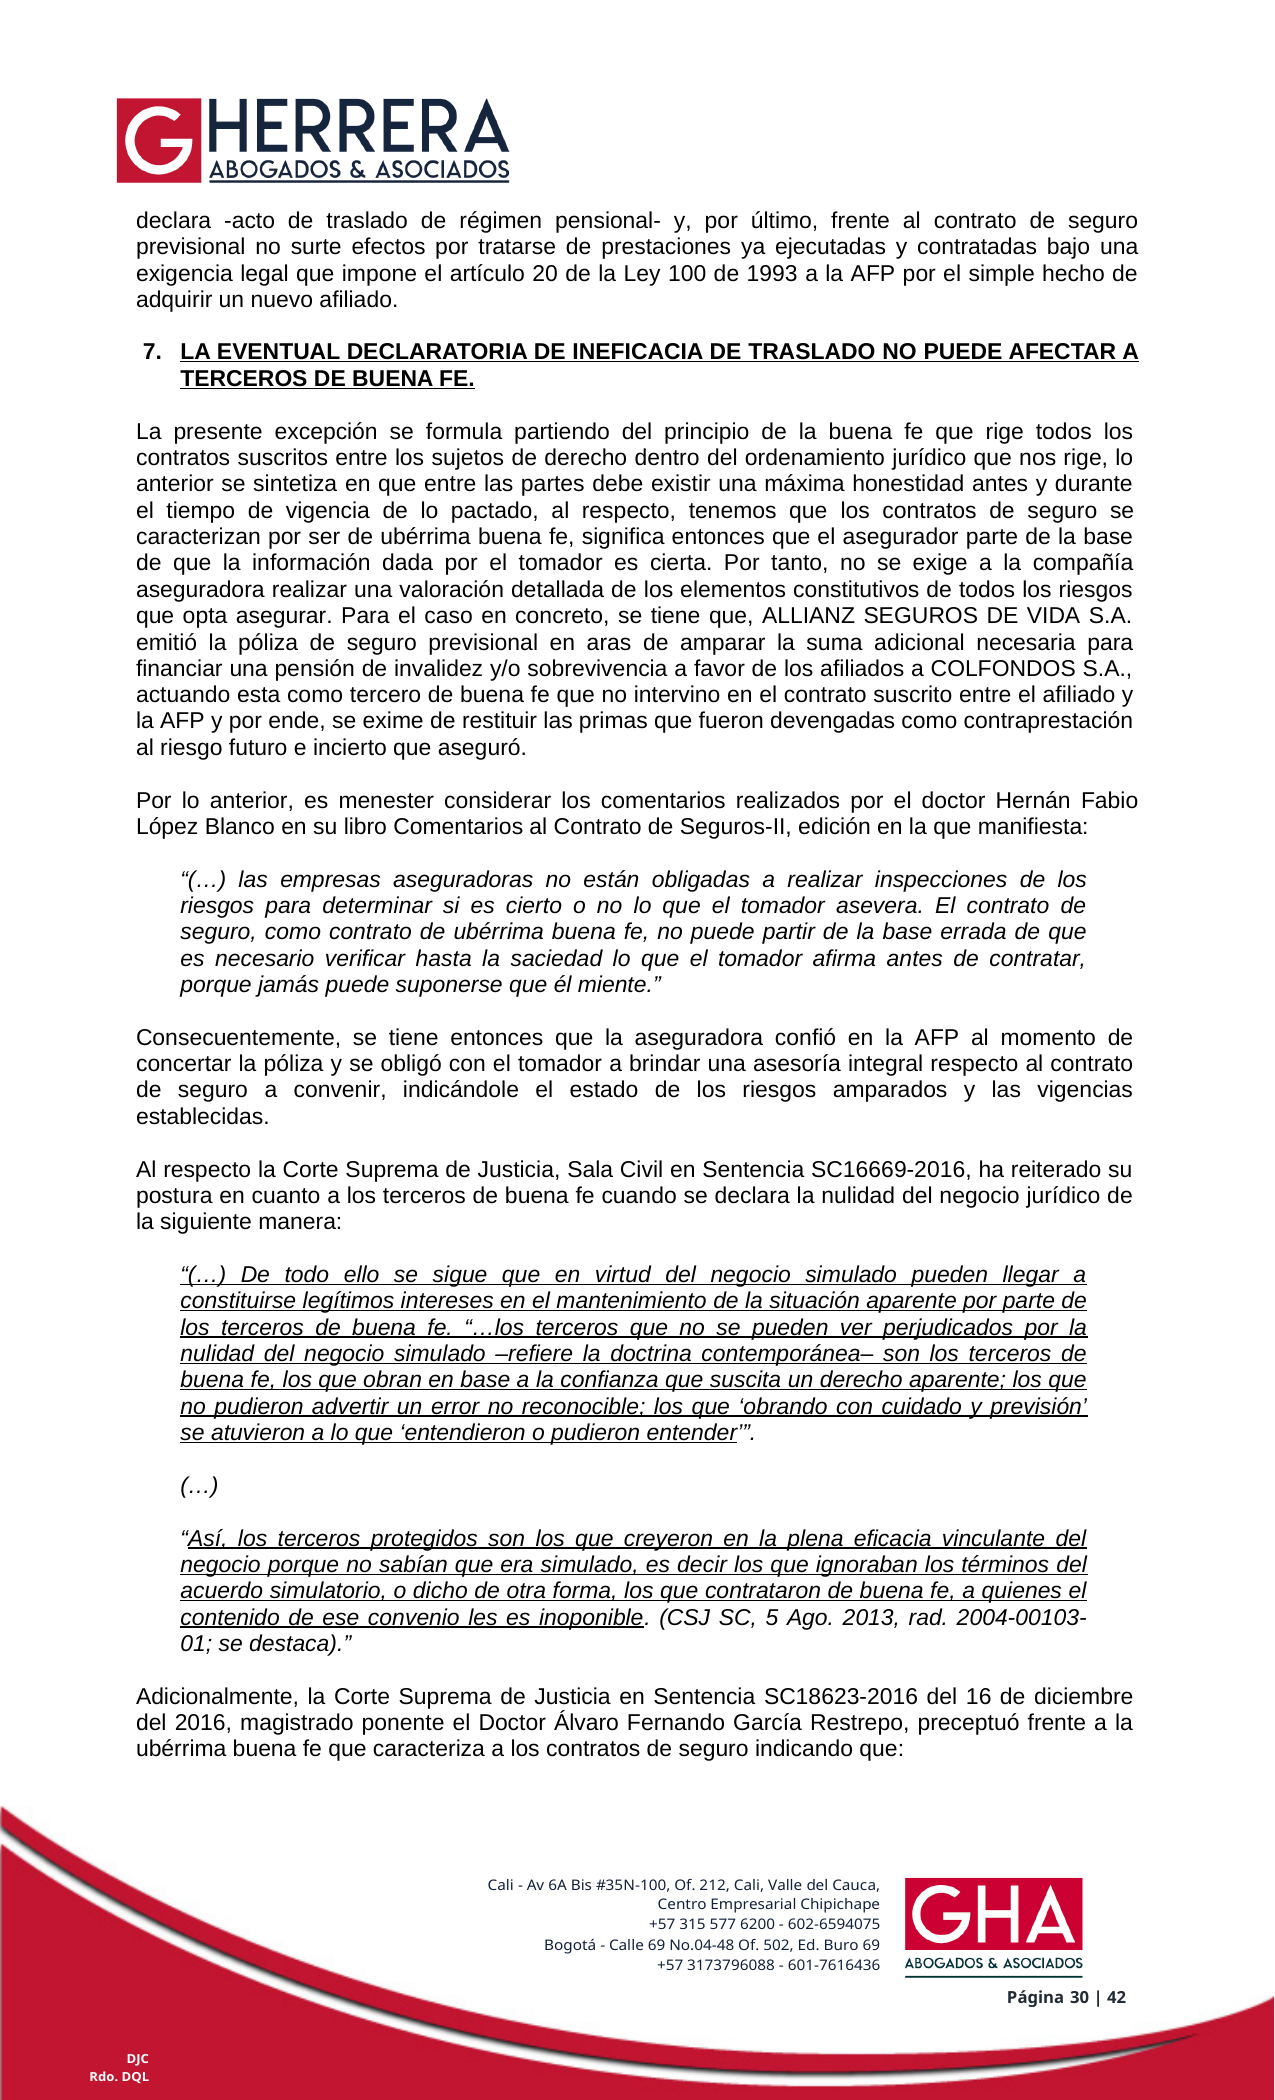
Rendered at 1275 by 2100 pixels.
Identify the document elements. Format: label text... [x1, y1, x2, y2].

text Adicionalmente, la Corte Suprema de Justicia en Sentencia SC18623-2016 del 16 de diciembre del 2016, magistrado ponente el Doctor Álvaro Fernando García Restrepo, preceptuó frente a la ubérrima buena fe que caracteriza a los contratos de seguro indicando que: [136, 1683, 1134, 1762]
text (…) [180, 1472, 1090, 1498]
list LA EVENTUAL DECLARATORIA DE INEFICACIA DE TRASLADO NO PUEDE AFECTAR A TERCEROS DE BUENA FE. [143, 338, 1139, 391]
text Por lo anterior, es menester considerar los comentarios realizados por el doctor Hernán Fabio López Blanco en su libro Comentarios al Contrato de Seguros-II, edición en la que manifiesta: [136, 787, 1139, 839]
text “(…) De todo ello se sigue que en virtud del negocio simulado pueden llegar a constituirse legítimos intereses en el mantenimiento de la situación aparente por parte de los terceros de buena fe. “…los terceros que no se pueden ver perjudicados por la nulidad del negocio simulado –refiere la doctrina contemporánea– son los terceros de buena fe, los que obran en base a la confianza que suscita un derecho aparente; los que no pudieron advertir un error no reconocible; los que ‘obrando con cuidado y previsión’ se atuvieron a lo que ‘entendieron o pudieron entender’”. [180, 1261, 1090, 1445]
picture [96, 75, 529, 206]
text “(…) las empresas aseguradoras no están obligadas a realizar inspecciones de los riesgos para determinar si es cierto o no lo que el tomador asevera. El contrato de seguro, como contrato de ubérrima buena fe, no puede partir de la base errada de que es necesario verificar hasta la saciedad lo que el tomador afirma antes de contratar, porque jamás puede suponerse que él miente.” [180, 866, 1090, 997]
text Al respecto la Corte Suprema de Justicia, Sala Civil en Sentencia SC16669-2016, ha reiterado su postura en cuanto a los terceros de buena fe cuando se declara la nulidad del negocio jurídico de la siguiente manera: [136, 1156, 1134, 1234]
text Consecuentemente, se tiene entonces que la aseguradora confió en la AFP al momento de concertar la póliza y se obligó con el tomador a brindar una asesoría integral respecto al contrato de seguro a convenir, indicándole el estado de los riesgos amparados y las vigencias establecidas. [136, 1024, 1134, 1129]
text La presente excepción se formula partiendo del principio de la buena fe que rige todos los contratos suscritos entre los sujetos de derecho dentro del ordenamiento jurídico que nos rige, lo anterior se sintetiza en que entre las partes debe existir una máxima honestidad antes y durante el tiempo de vigencia de lo pactado, al respecto, tenemos que los contratos de seguro se caracterizan por ser de ubérrima buena fe, significa entonces que el asegurador parte de la base de que la información dada por el tomador es cierta. Por tanto, no se exige a la compañía aseguradora realizar una valoración detallada de los elementos constitutivos de todos los riesgos que opta asegurar. Para el caso en concreto, se tiene que, ALLIANZ SEGUROS DE VIDA S.A. emitió la póliza de seguro previsional en aras de amparar la suma adicional necesaria para financiar una pensión de invalidez y/o sobrevivencia a favor de los afiliados a COLFONDOS S.A., actuando esta como tercero de buena fe que no intervino en el contrato suscrito entre el afiliado y la AFP y por ende, se exime de restituir las primas que fueron devengadas como contraprestación al riesgo futuro e incierto que aseguró. [136, 418, 1134, 760]
text “Así, los terceros protegidos son los que creyeron en la plena eficacia vinculante del negocio porque no sabían que era simulado, es decir los que ignoraban los términos del acuerdo simulatorio, o dicho de otra forma, los que contrataron de buena fe, a quienes el contenido de ese convenio les es inoponible. (CSJ SC, 5 Ago. 2013, rad. 2004-00103-01; se destaca).” [180, 1524, 1090, 1656]
picture [0, 1793, 1275, 2100]
